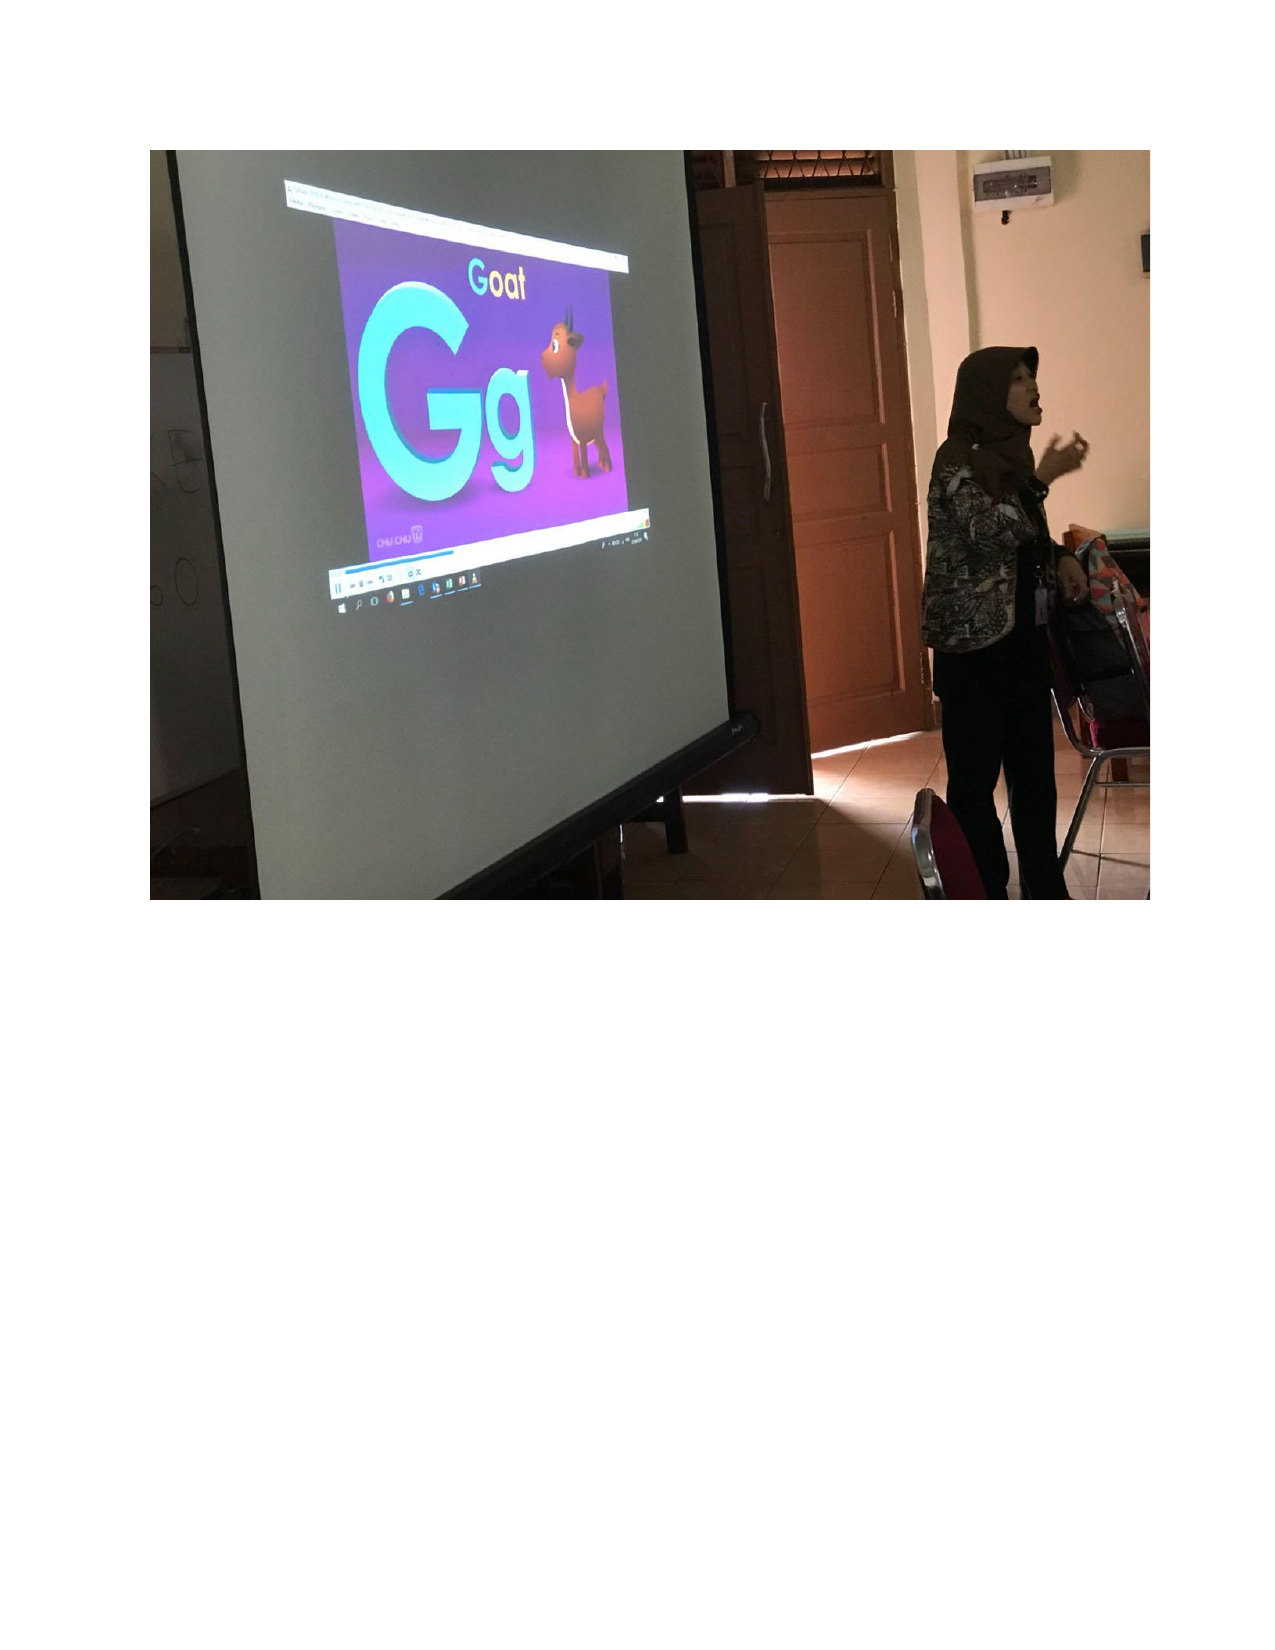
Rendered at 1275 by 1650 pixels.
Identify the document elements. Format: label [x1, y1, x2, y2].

picture [150, 150, 1150, 900]
